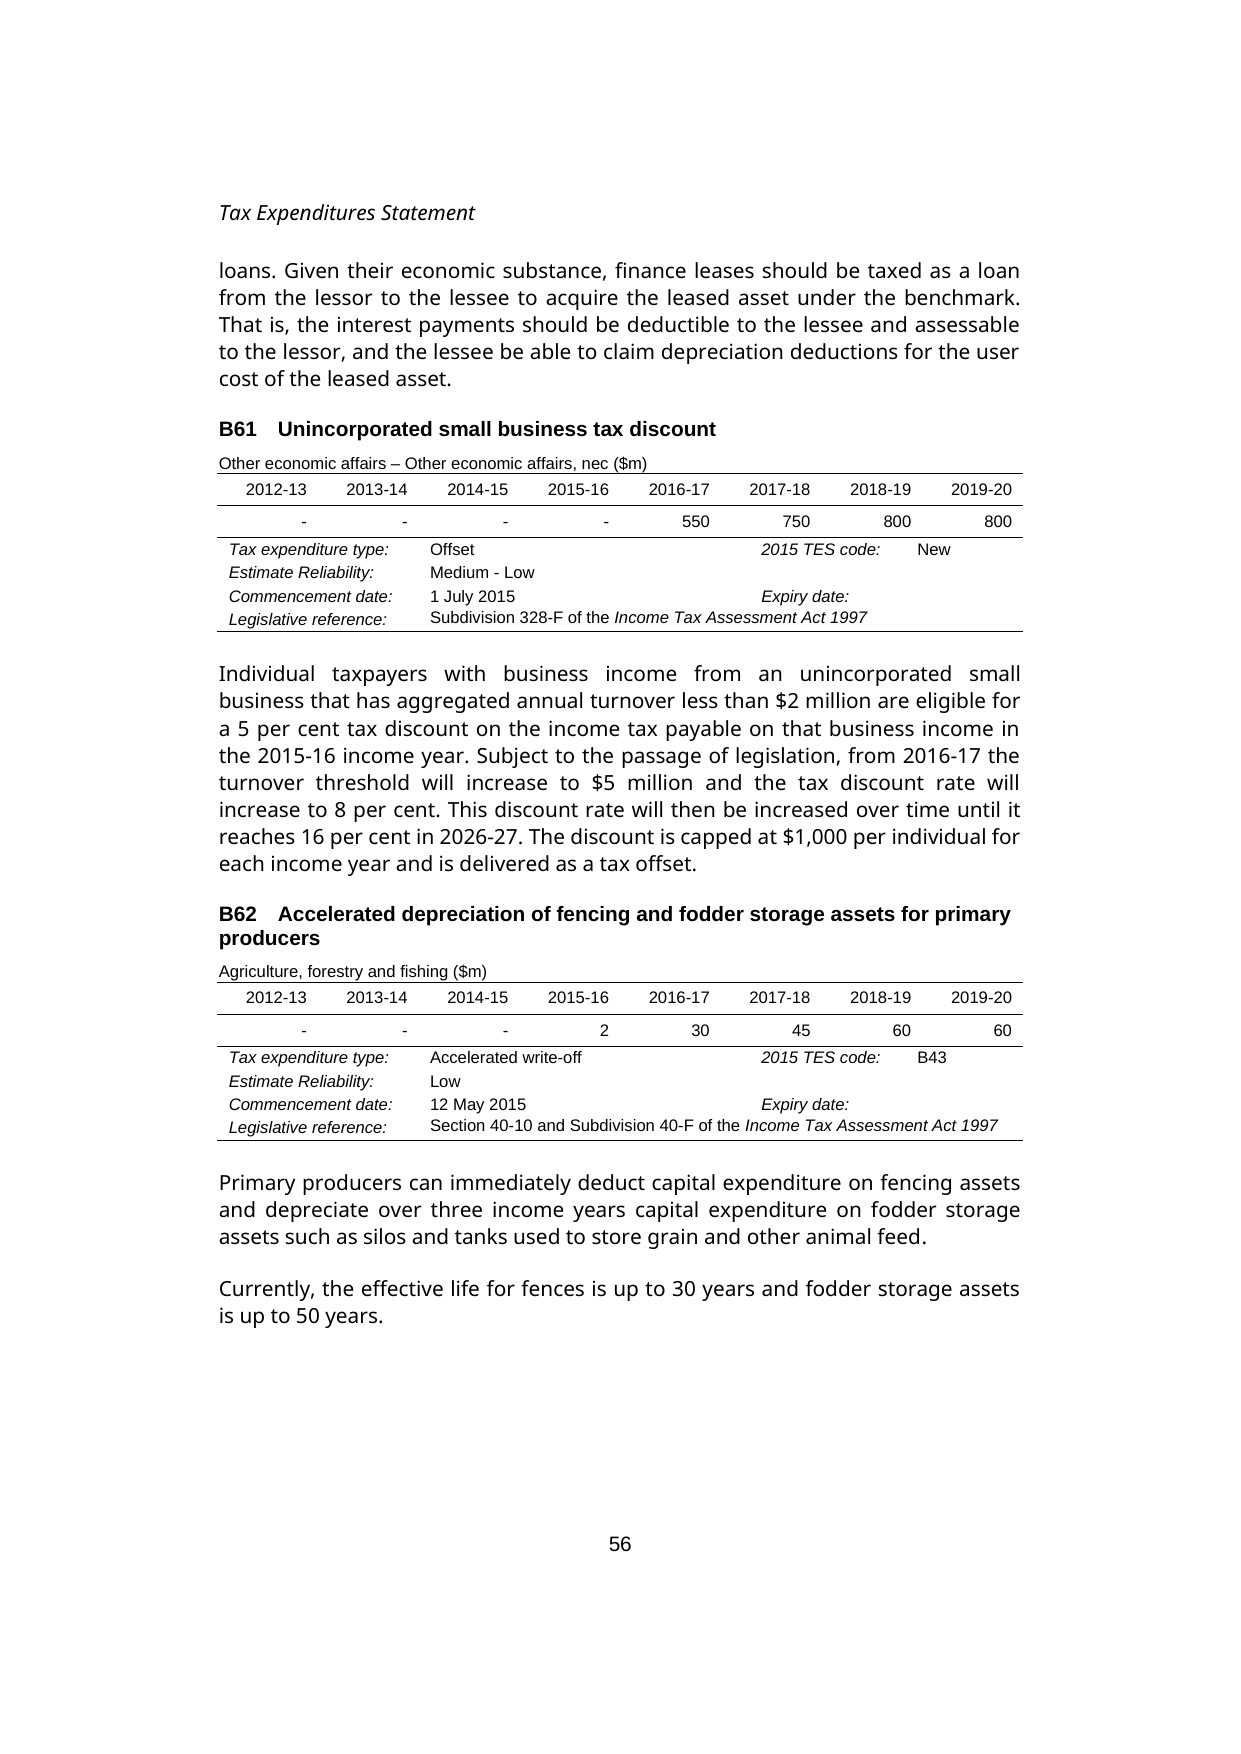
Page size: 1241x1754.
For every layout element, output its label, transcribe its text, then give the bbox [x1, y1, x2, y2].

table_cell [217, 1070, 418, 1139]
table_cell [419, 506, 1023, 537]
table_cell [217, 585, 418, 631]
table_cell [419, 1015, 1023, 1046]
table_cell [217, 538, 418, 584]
text Individual taxpayers with business income from an unincorporated small business that has aggregated annual turnover less than $2 million are eligible for a 5 per cent tax discount on the income tax payable on that business income in the 2015-16 income year. Subject to the passage of legislation, from 2016-17 the turnover threshold will increase to $5 million and the tax discount rate will increase to 8 per cent. This discount rate will then be increased over time until it reaches 16 per cent in 2026-27. The discount is capped at $1,000 per individual for each income year and is delivered as a tax offset. [218, 660, 1022, 877]
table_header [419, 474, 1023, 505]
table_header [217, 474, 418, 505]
text Currently, the effective life for fences is up to 30 years and fodder storage assets is up to 50 years. [218, 1275, 1022, 1329]
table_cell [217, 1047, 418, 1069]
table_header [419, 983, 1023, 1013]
subtitle B61 Unincorporated small business tax discount [218, 417, 1022, 441]
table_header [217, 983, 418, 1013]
subtitle Agriculture, forestry and fishing ($m) [218, 962, 1022, 981]
subtitle B62 Accelerated depreciation of fencing and fodder storage assets for primary producers [218, 902, 1022, 950]
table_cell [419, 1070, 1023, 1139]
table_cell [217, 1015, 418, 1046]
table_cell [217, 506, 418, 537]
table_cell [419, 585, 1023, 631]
subtitle Other economic affairs – Other economic affairs, nec ($m) [218, 454, 1022, 473]
text Primary producers can immediately deduct capital expenditure on fencing assets and depreciate over three income years capital expenditure on fodder storage assets such as silos and tanks used to store grain and other animal feed. [218, 1168, 1022, 1250]
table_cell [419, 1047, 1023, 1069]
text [218, 257, 1022, 392]
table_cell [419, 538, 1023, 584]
